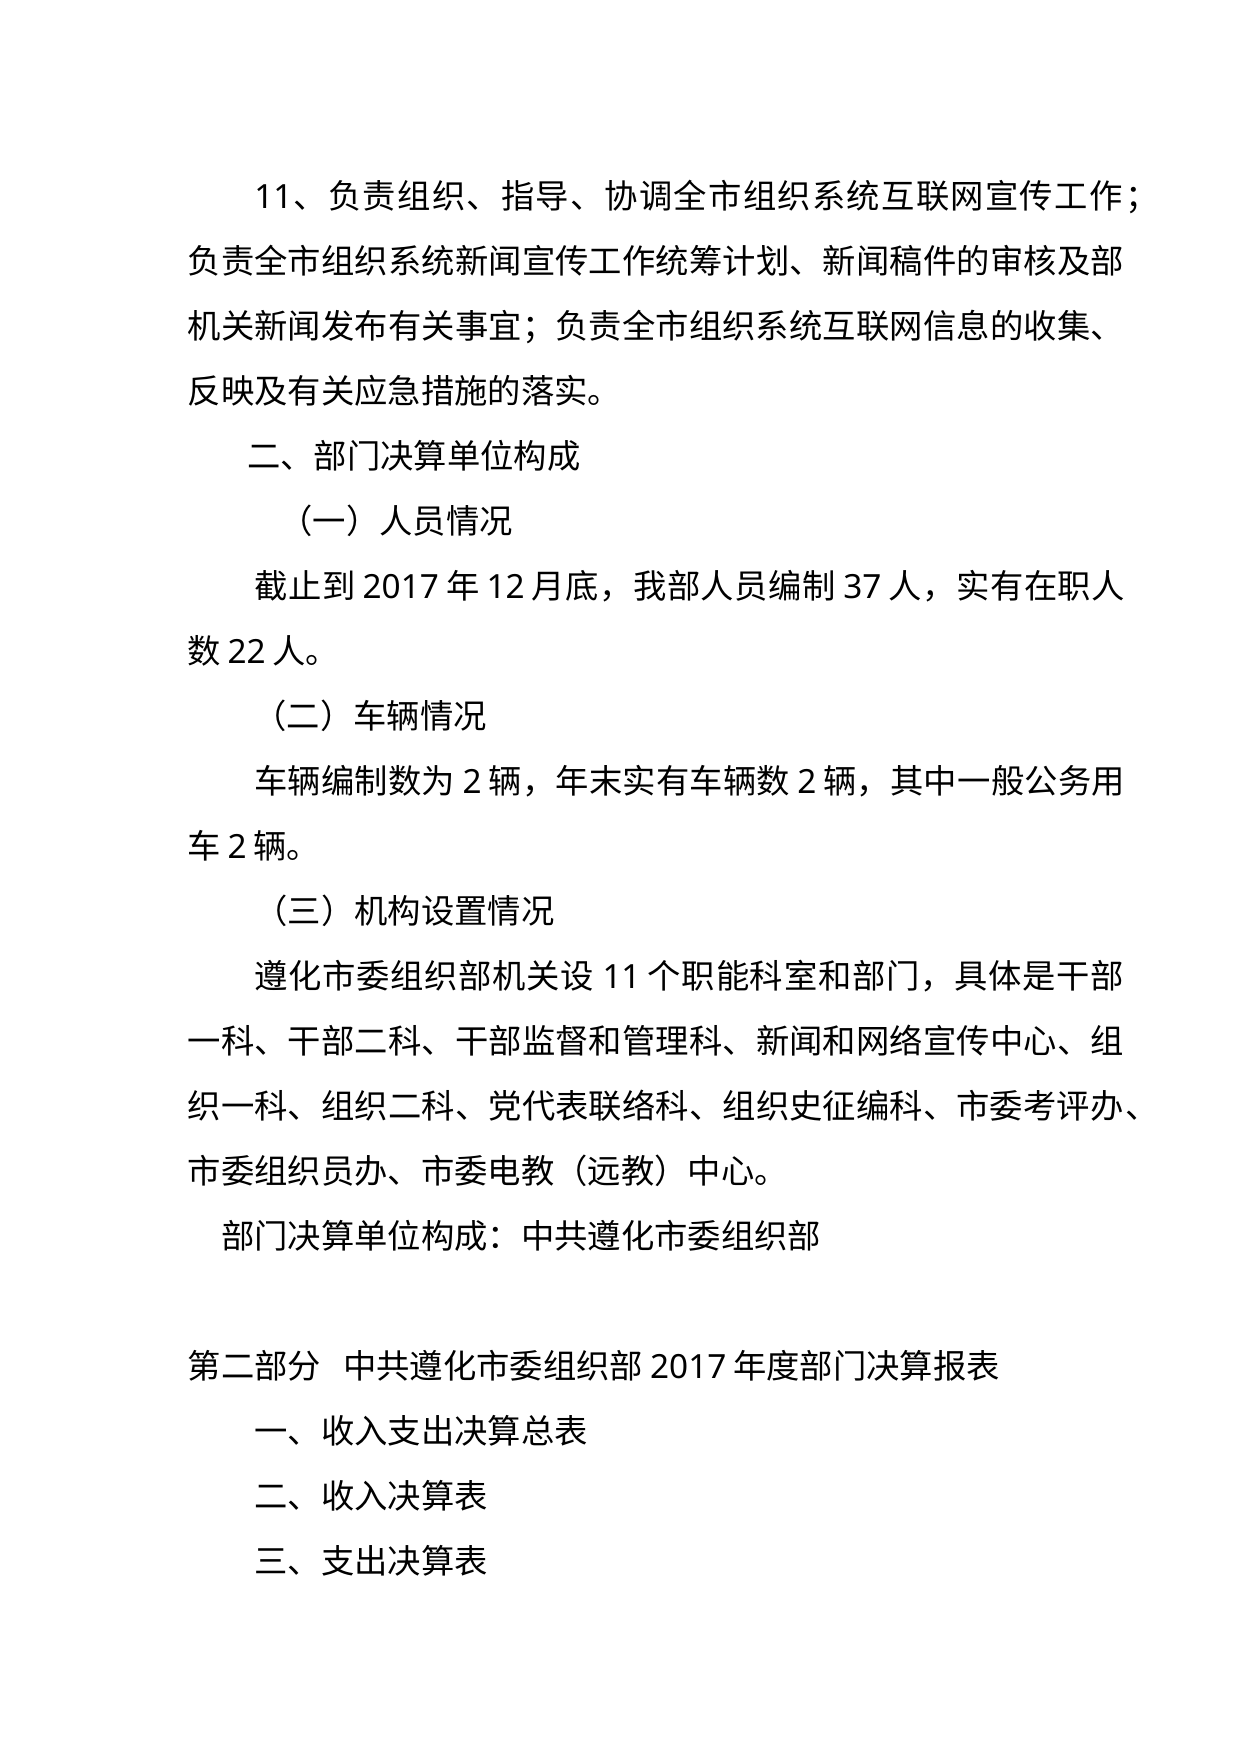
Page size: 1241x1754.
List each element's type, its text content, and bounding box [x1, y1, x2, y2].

text （一）人员情况 [187, 487, 1125, 552]
text 车辆编制数为2辆，年末实有车辆数2辆，其中一般公务用车2辆。 [187, 747, 1125, 877]
text 遵化市委组织部机关设11个职能科室和部门，具体是干部一科、干部二科、干部监督和管理科、新闻和网络宣传中心、组织一科、组织二科、党代表联络科、组织史征编科、市委考评办、市委组织员办、市委电教（远教）中心。 [187, 942, 1125, 1202]
text 一、收入支出决算总表 [187, 1397, 1125, 1462]
text （三）机构设置情况 [187, 877, 1125, 942]
text 截止到2017年12月底，我部人员编制37人，实有在职人数22人。 [187, 552, 1125, 682]
text 第二部分 中共遵化市委组织部2017年度部门决算报表 [187, 1332, 1125, 1397]
text （二）车辆情况 [187, 682, 1125, 747]
text 11、负责组织、指导、协调全市组织系统互联网宣传工作；负责全市组织系统新闻宣传工作统筹计划、新闻稿件的审核及部机关新闻发布有关事宜；负责全市组织系统互联网信息的收集、反映及有关应急措施的落实。 [187, 162, 1125, 422]
text 部门决算单位构成：中共遵化市委组织部 [187, 1202, 1125, 1267]
text 二、收入决算表 [187, 1462, 1125, 1527]
text 二、部门决算单位构成 [187, 422, 1125, 487]
text 三、支出决算表 [187, 1527, 1125, 1592]
